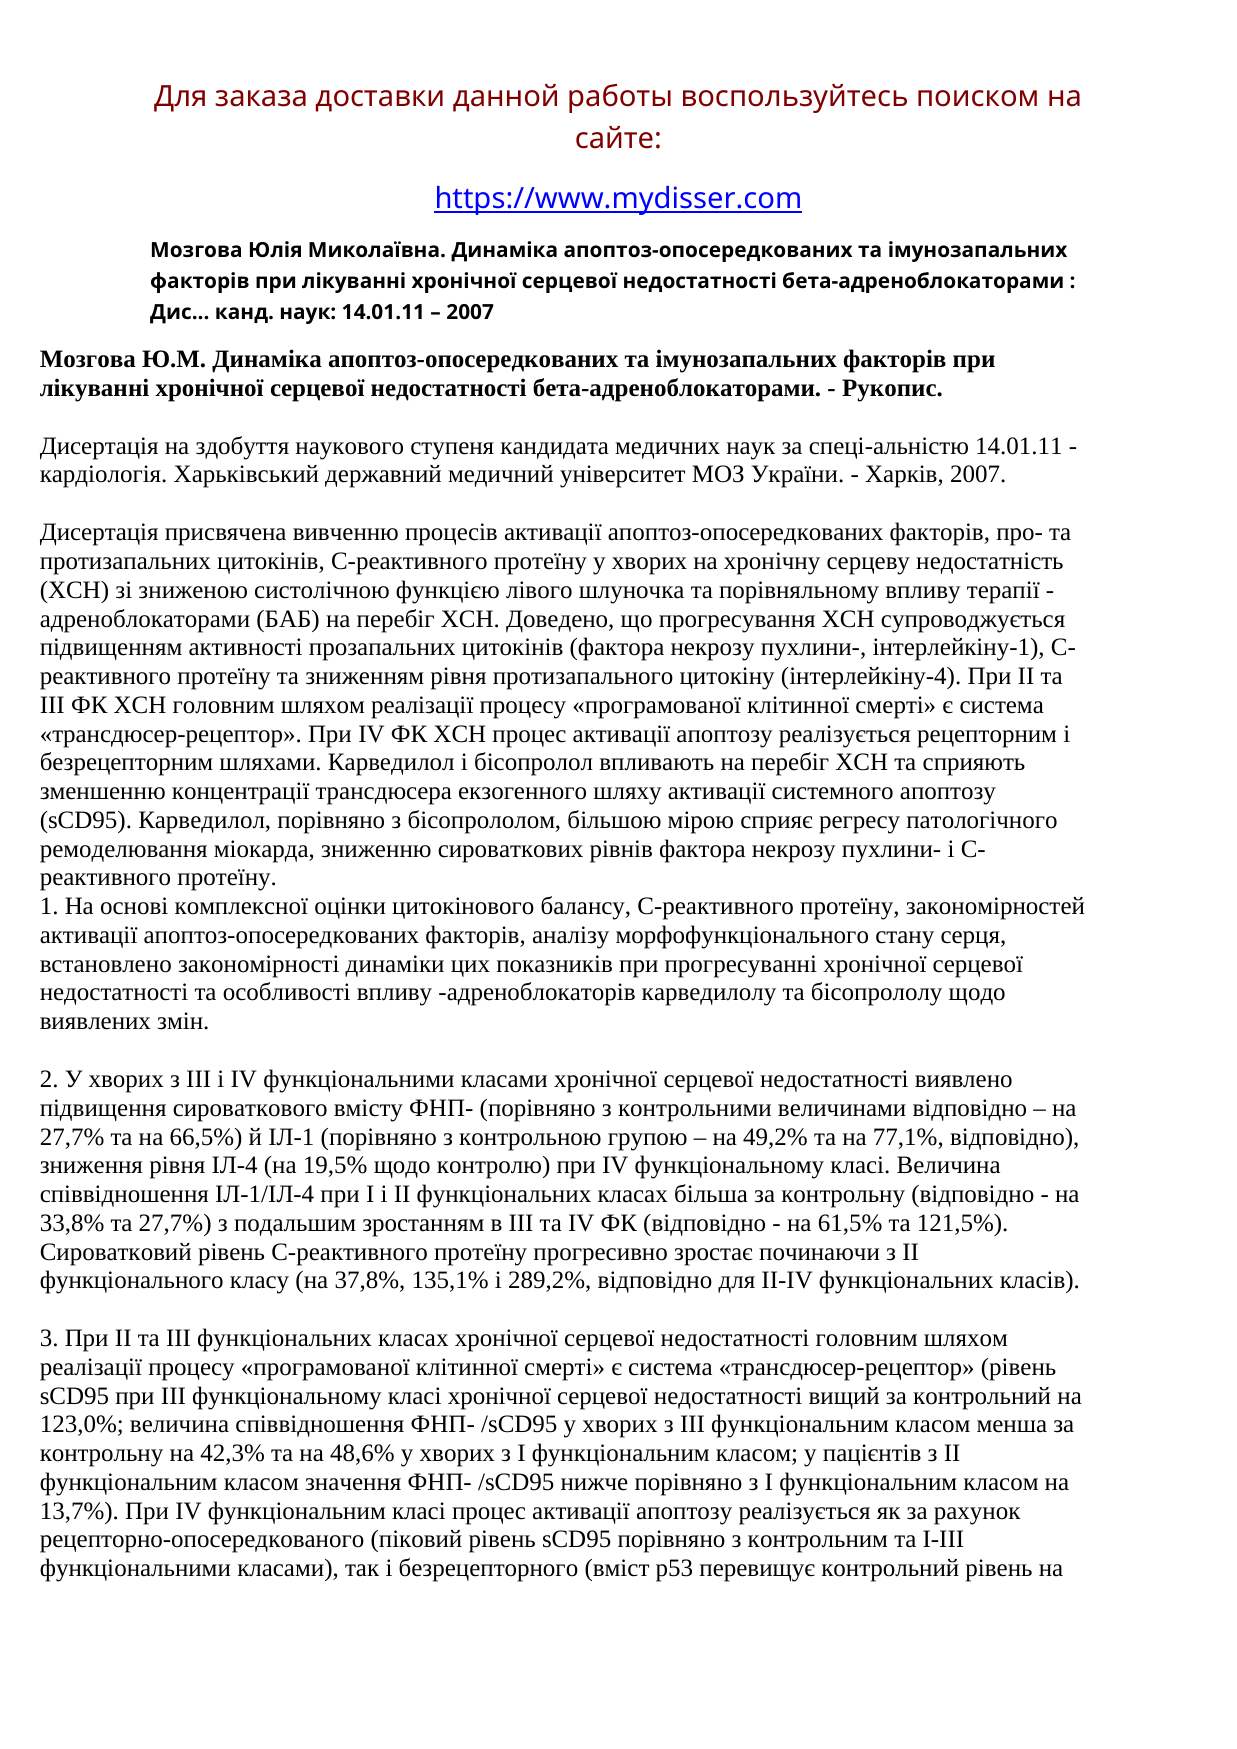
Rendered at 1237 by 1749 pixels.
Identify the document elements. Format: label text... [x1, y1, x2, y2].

table_cell [40, 891, 1086, 1582]
text Мозгова Юлія Миколаївна. Динаміка апоптоз-опосередкованих та імунозапальних факторів при лікуванні хронічної серцевої недостатності бета-адреноблокаторами : Дис... канд. наук: 14.01.11 – 2007 [150, 236, 1086, 325]
table_header [40, 344, 1086, 891]
